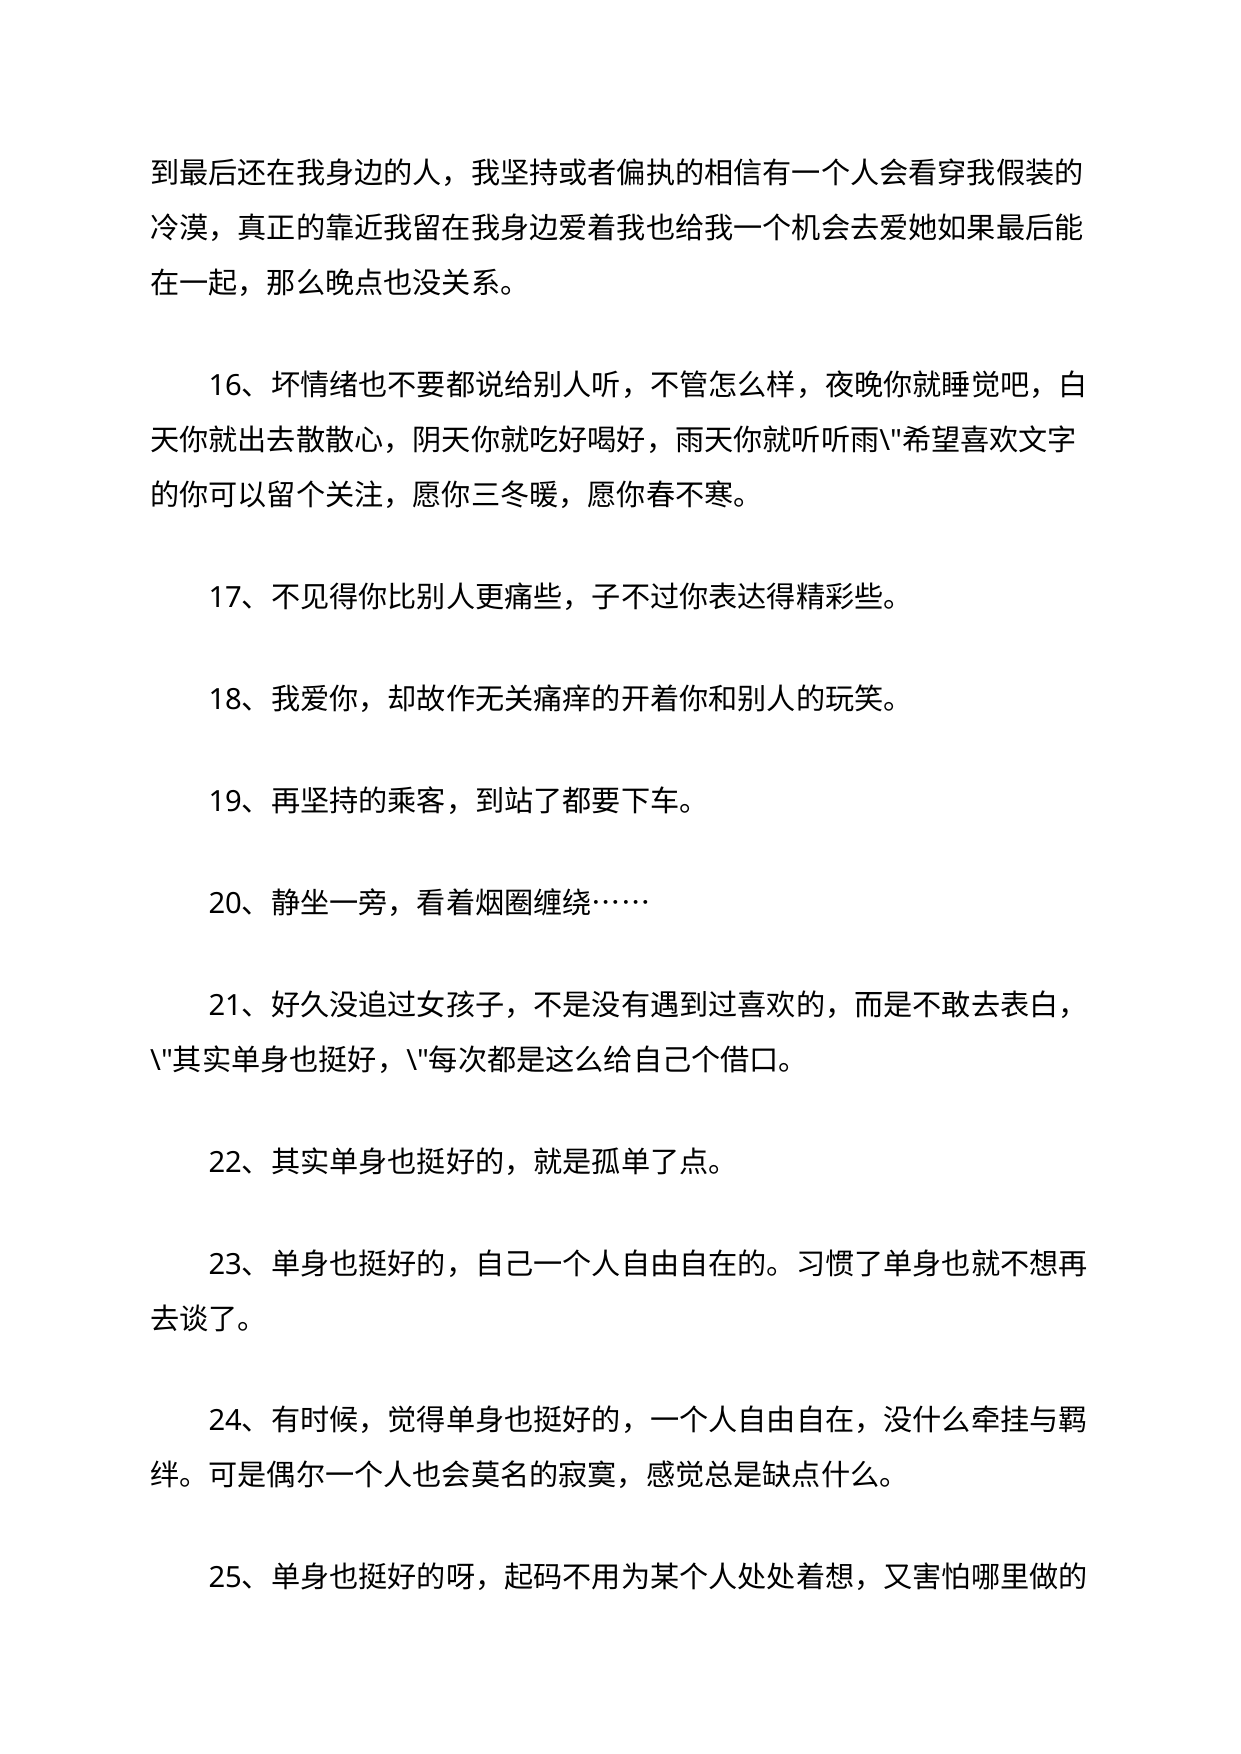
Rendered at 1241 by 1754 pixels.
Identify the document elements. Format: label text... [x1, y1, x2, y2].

text 22、其实单身也挺好的，就是孤单了点。 [150, 1138, 1090, 1181]
text 21、好久没追过女孩子，不是没有遇到过喜欢的，而是不敢去表白，\"其实单身也挺好，\"每次都是这么给自己个借口。 [150, 981, 1090, 1079]
text 23、单身也挺好的，自己一个人自由自在的。习惯了单身也就不想再去谈了。 [150, 1240, 1090, 1337]
text 19、再坚持的乘客，到站了都要下车。 [150, 777, 1090, 820]
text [150, 1554, 1090, 1596]
text 18、我爱你，却故作无关痛痒的开着你和别人的玩笑。 [150, 675, 1090, 718]
text 20、静坐一旁，看着烟圈缠绕…… [150, 879, 1090, 922]
text 24、有时候，觉得单身也挺好的，一个人自由自在，没什么牵挂与羁绊。可是偶尔一个人也会莫名的寂寞，感觉总是缺点什么。 [150, 1397, 1090, 1494]
text 16、坏情绪也不要都说给别人听，不管怎么样，夜晚你就睡觉吧，白天你就出去散散心，阴天你就吃好喝好，雨天你就听听雨\"希望喜欢文字的你可以留个关注，愿你三冬暖，愿你春不寒。 [150, 362, 1090, 514]
text 17、不见得你比别人更痛些，子不过你表达得精彩些。 [150, 573, 1090, 616]
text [150, 150, 1090, 302]
